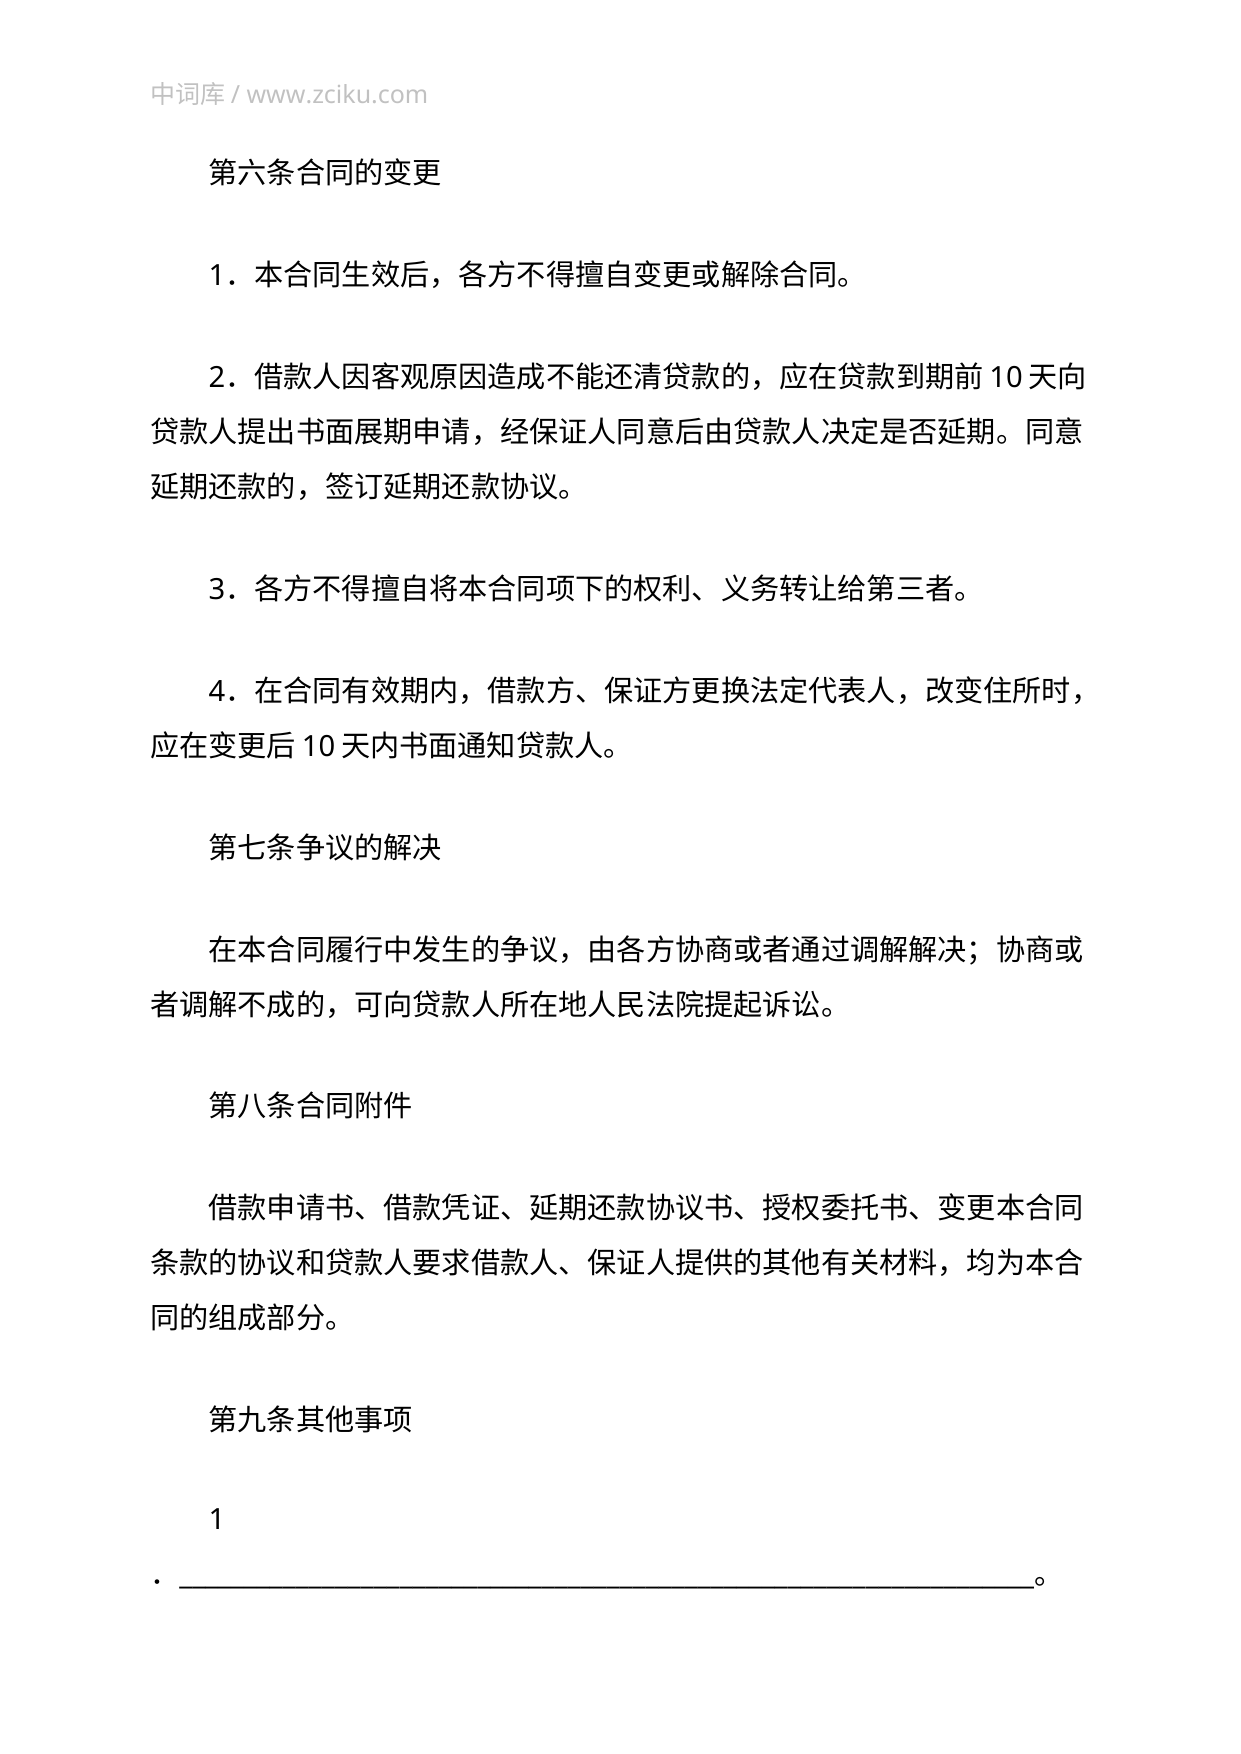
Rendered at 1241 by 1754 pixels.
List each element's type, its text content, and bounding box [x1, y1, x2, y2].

text 1．__________________________________________________________________。 [150, 1498, 1090, 1593]
text 4．在合同有效期内，借款方、保证方更换法定代表人，改变住所时，应在变更后10天内书面通知贷款人。 [150, 667, 1090, 765]
text 3．各方不得擅自将本合同项下的权利、义务转让给第三者。 [150, 565, 1090, 608]
text 借款申请书、借款凭证、延期还款协议书、授权委托书、变更本合同条款的协议和贷款人要求借款人、保证人提供的其他有关材料，均为本合同的组成部分。 [150, 1184, 1090, 1337]
text 在本合同履行中发生的争议，由各方协商或者通过调解解决；协商或者调解不成的，可向贷款人所在地人民法院提起诉讼。 [150, 926, 1090, 1023]
text 第七条争议的解决 [150, 824, 1090, 867]
text 第六条合同的变更 [150, 150, 1090, 192]
text 第九条其他事项 [150, 1396, 1090, 1438]
text 1．本合同生效后，各方不得擅自变更或解除合同。 [150, 252, 1090, 294]
text 第八条合同附件 [150, 1083, 1090, 1125]
text 2．借款人因客观原因造成不能还清贷款的，应在贷款到期前10天向贷款人提出书面展期申请，经保证人同意后由贷款人决定是否延期。同意延期还款的，签订延期还款协议。 [150, 354, 1090, 506]
